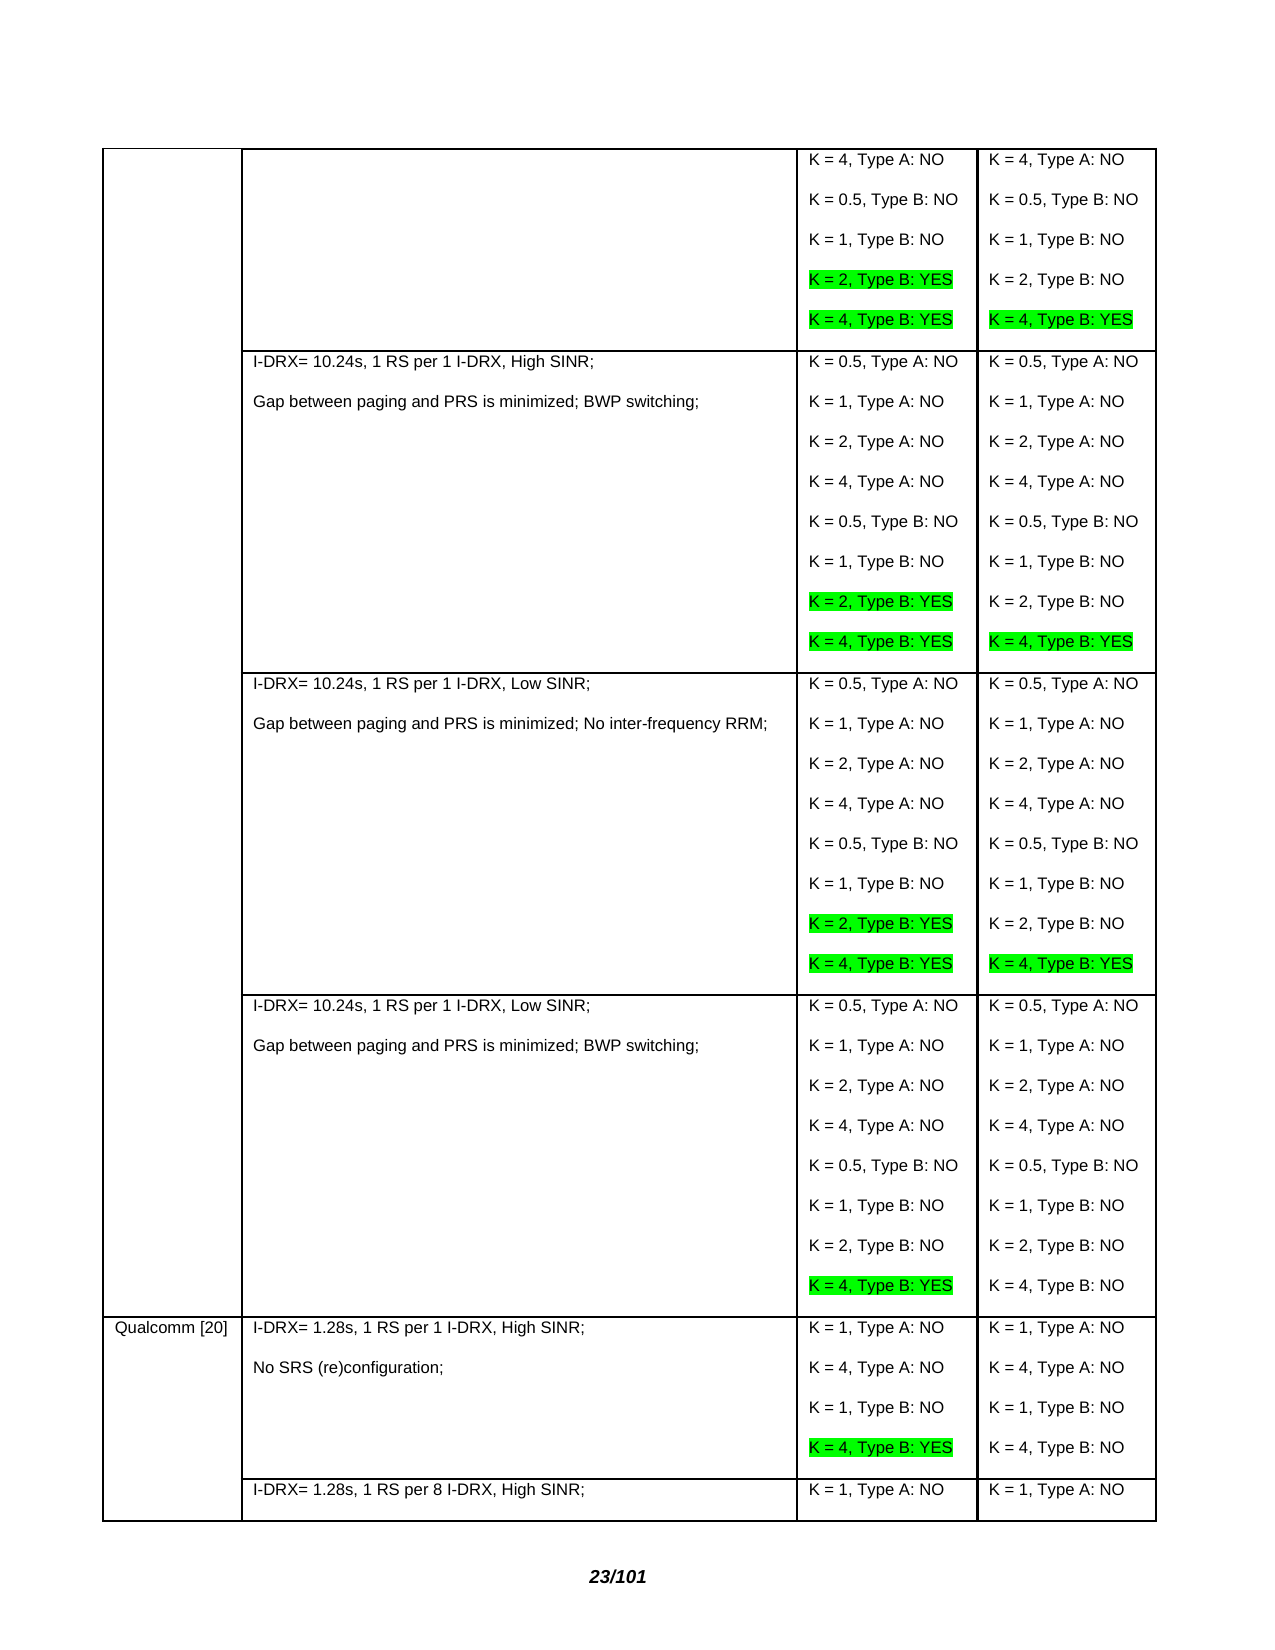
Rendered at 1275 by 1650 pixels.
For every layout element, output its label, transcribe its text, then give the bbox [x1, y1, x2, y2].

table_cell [243, 150, 796, 350]
table_cell K = 0.5, Type A: NO K = 1, Type A: NO K = 2, Type A: NO K = 4, Type A: NO K = 0.5, Type B: NO K = 1, Type B: NO K = 2, Type B: NO K = 4, Type B: YES [979, 674, 1155, 994]
table_cell K = 0.5, Type A: NO K = 1, Type A: NO K = 2, Type A: NO K = 4, Type A: NO K = 0.5, Type B: NO K = 1, Type B: NO K = 2, Type B: YES K = 4, Type B: YES [798, 352, 976, 672]
table_cell K = 0.5, Type A: NO K = 1, Type A: NO K = 2, Type A: NO K = 4, Type A: NO K = 0.5, Type B: NO K = 1, Type B: NO K = 2, Type B: NO K = 4, Type B: YES [798, 996, 976, 1316]
table_cell K = 0.5, Type A: NO K = 1, Type A: NO K = 2, Type A: NO K = 4, Type A: NO K = 0.5, Type B: NO K = 1, Type B: NO K = 2, Type B: NO K = 4, Type B: NO [979, 996, 1155, 1316]
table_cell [979, 150, 1155, 350]
table_cell K = 0.5, Type A: NO K = 1, Type A: NO K = 2, Type A: NO K = 4, Type A: NO K = 0.5, Type B: NO K = 1, Type B: NO K = 2, Type B: YES K = 4, Type B: YES [798, 674, 976, 994]
table_cell K = 1, Type A: NO K = 4, Type A: NO K = 1, Type B: NO K = 4, Type B: NO [979, 1318, 1155, 1478]
table_cell K = 1, Type A: NO K = 4, Type A: NO K = 1, Type B: NO K = 4, Type B: YES [798, 1318, 976, 1478]
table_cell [798, 1480, 976, 1520]
table_cell K = 0.5, Type A: NO K = 1, Type A: NO K = 2, Type A: NO K = 4, Type A: NO K = 0.5, Type B: NO K = 1, Type B: NO K = 2, Type B: NO K = 4, Type B: YES [979, 352, 1155, 672]
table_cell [798, 150, 976, 350]
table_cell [243, 1480, 796, 1520]
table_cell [979, 1480, 1155, 1520]
table_cell I-DRX= 10.24s, 1 RS per 1 I-DRX, High SINR; Gap between paging and PRS is minimized; BWP switching; [243, 352, 796, 672]
table_cell I-DRX= 1.28s, 1 RS per 1 I-DRX, High SINR; No SRS (re)configuration; [243, 1318, 796, 1478]
table_cell I-DRX= 10.24s, 1 RS per 1 I-DRX, Low SINR; Gap between paging and PRS is minimized; No inter-frequency RRM; [243, 674, 796, 994]
table_cell I-DRX= 10.24s, 1 RS per 1 I-DRX, Low SINR; Gap between paging and PRS is minimized; BWP switching; [243, 996, 796, 1316]
table_cell Qualcomm [20] [104, 1318, 241, 1520]
